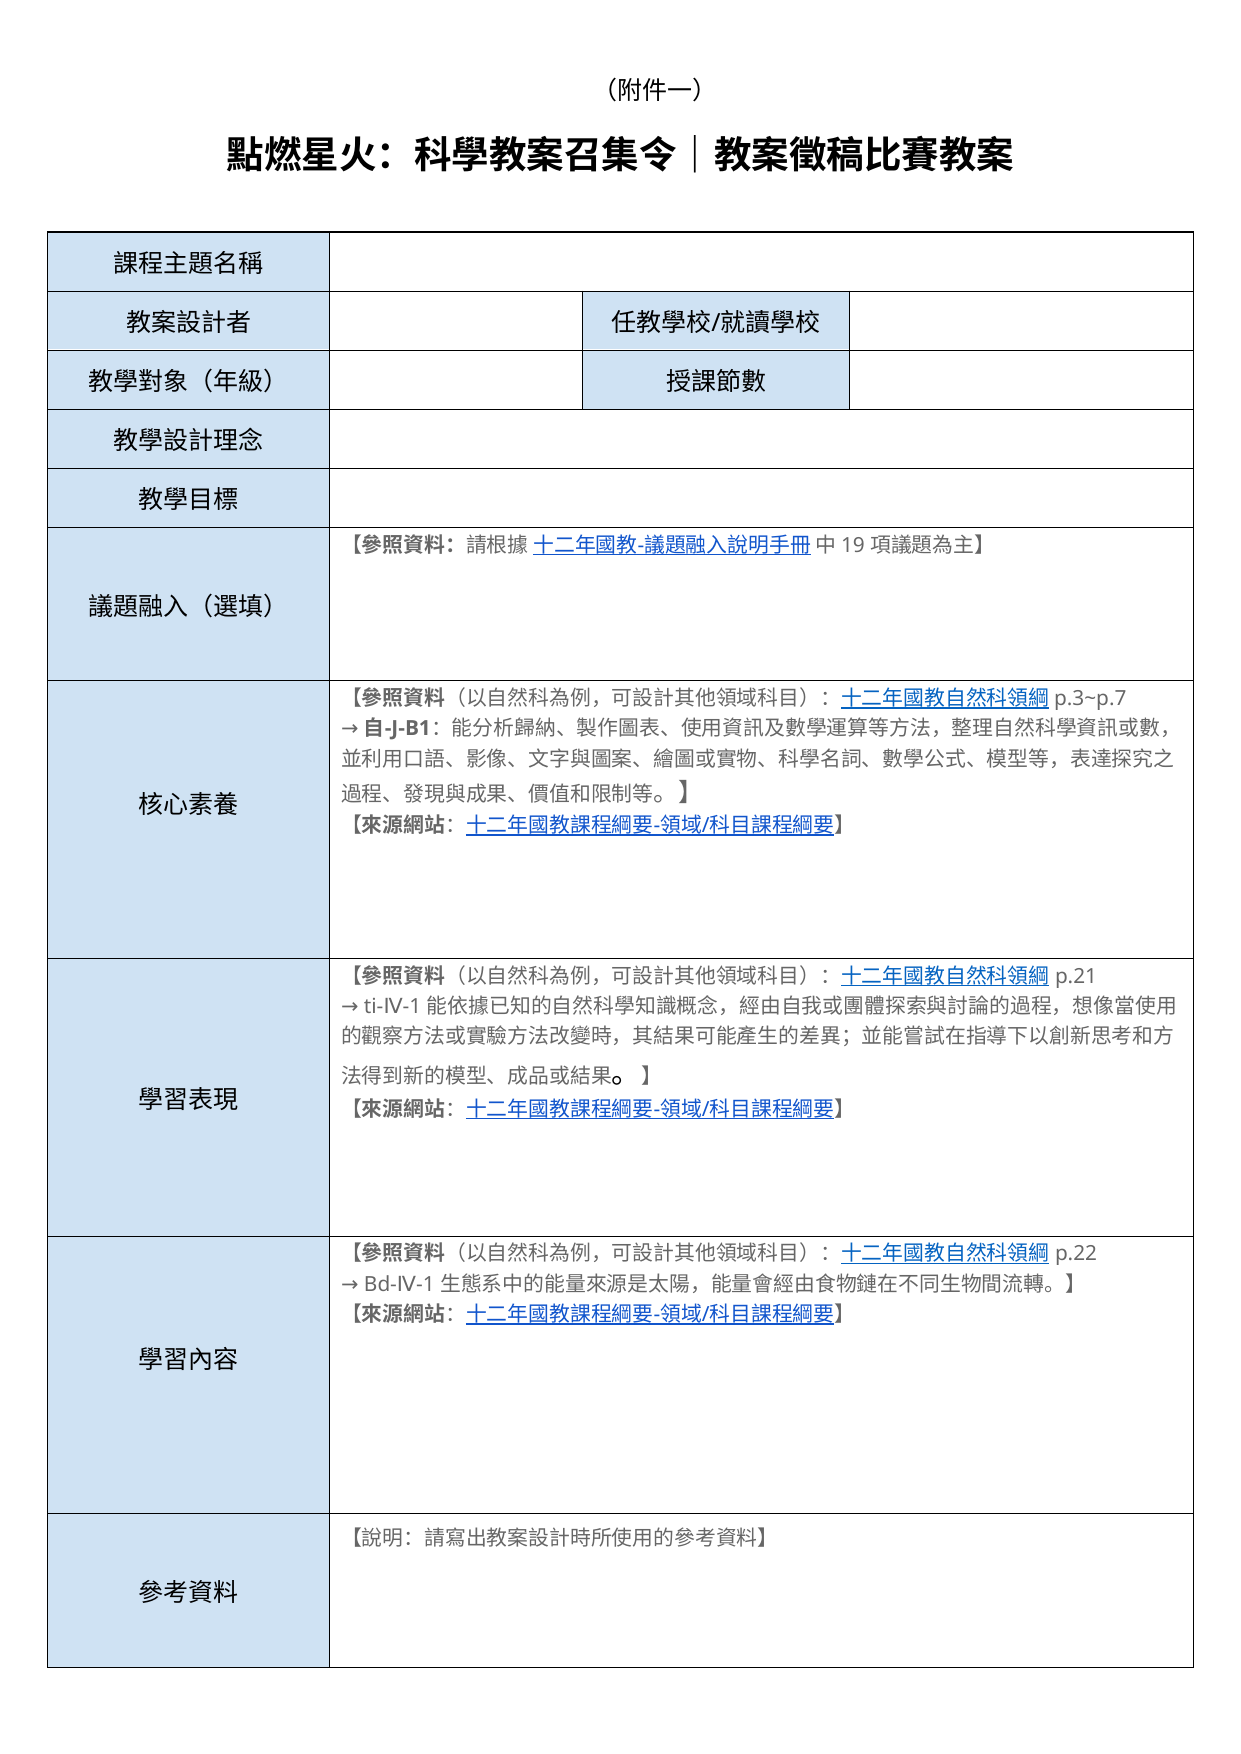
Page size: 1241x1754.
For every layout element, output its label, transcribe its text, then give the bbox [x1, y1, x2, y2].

table_cell 議題融入（選填） [48, 528, 329, 680]
table_cell 授課節數 [583, 351, 849, 409]
table_cell 教案設計者 [48, 292, 329, 349]
table_cell 教學設計理念 [48, 410, 329, 468]
table_cell 【參照資料（以自然科為例，可設計其他領域科目）：十二年國教自然科領綱 p.22 → Bd-Ⅳ-1 生態系中的能量來源是太陽，能量會經由食物鏈在不同生物間流轉。】 【來源網站：十二年國教課程綱要-領域/科目課程綱要】 [330, 1237, 1193, 1513]
table_cell 【參照資料：請根據 十二年國教-議題融入說明手冊 中 19 項議題為主】 [330, 528, 1193, 680]
table_cell 教學目標 [48, 469, 329, 527]
table_cell [850, 351, 1193, 409]
table_cell 學習內容 [48, 1237, 329, 1513]
table_cell [330, 469, 1193, 527]
table_cell [330, 292, 582, 349]
table_cell 【參照資料（以自然科為例，可設計其他領域科目）：十二年國教自然科領綱 p.3~p.7 → 自-J-B1：能分析歸納、製作圖表、使用資訊及數學運算等方法，整理自然科學資訊或數，並利用口語、影像、文字與圖案、繪圖或實物、科學名詞、數學公式、模型等，表達探究之過程、發現與成果、價值和限制等。】 【來源網站：十二年國教課程綱要-領域/科目課程綱要】 [330, 681, 1193, 958]
table_cell 核心素養 [48, 681, 329, 958]
table_cell 學習表現 [48, 959, 329, 1236]
table_header 課程主題名稱 [48, 233, 329, 291]
table_cell 參考資料 [48, 1514, 329, 1667]
table_header [330, 233, 1193, 291]
title 點燃星火：科學教案召集令｜教案徵稿比賽教案 [47, 125, 1193, 179]
table_cell [330, 351, 582, 409]
table_cell 【參照資料（以自然科為例，可設計其他領域科目）：十二年國教自然科領綱 p.21 → ti-Ⅳ-1 能依據已知的自然科學知識概念，經由自我或團體探索與討論的過程，想像當使用的觀察方法或實驗方法改變時，其結果可能產生的差異；並能嘗試在指導下以創新思考和方法得到新的模型、成品或結果。】 【來源網站：十二年國教課程綱要-領域/科目課程綱要】 [330, 959, 1193, 1236]
table_cell 【說明：請寫出教案設計時所使用的參考資料】 [330, 1514, 1193, 1667]
table_cell 教學對象（年級） [48, 351, 329, 409]
table_cell [850, 292, 1193, 349]
table_cell [330, 410, 1193, 468]
table_cell 任教學校/就讀學校 [583, 292, 849, 349]
